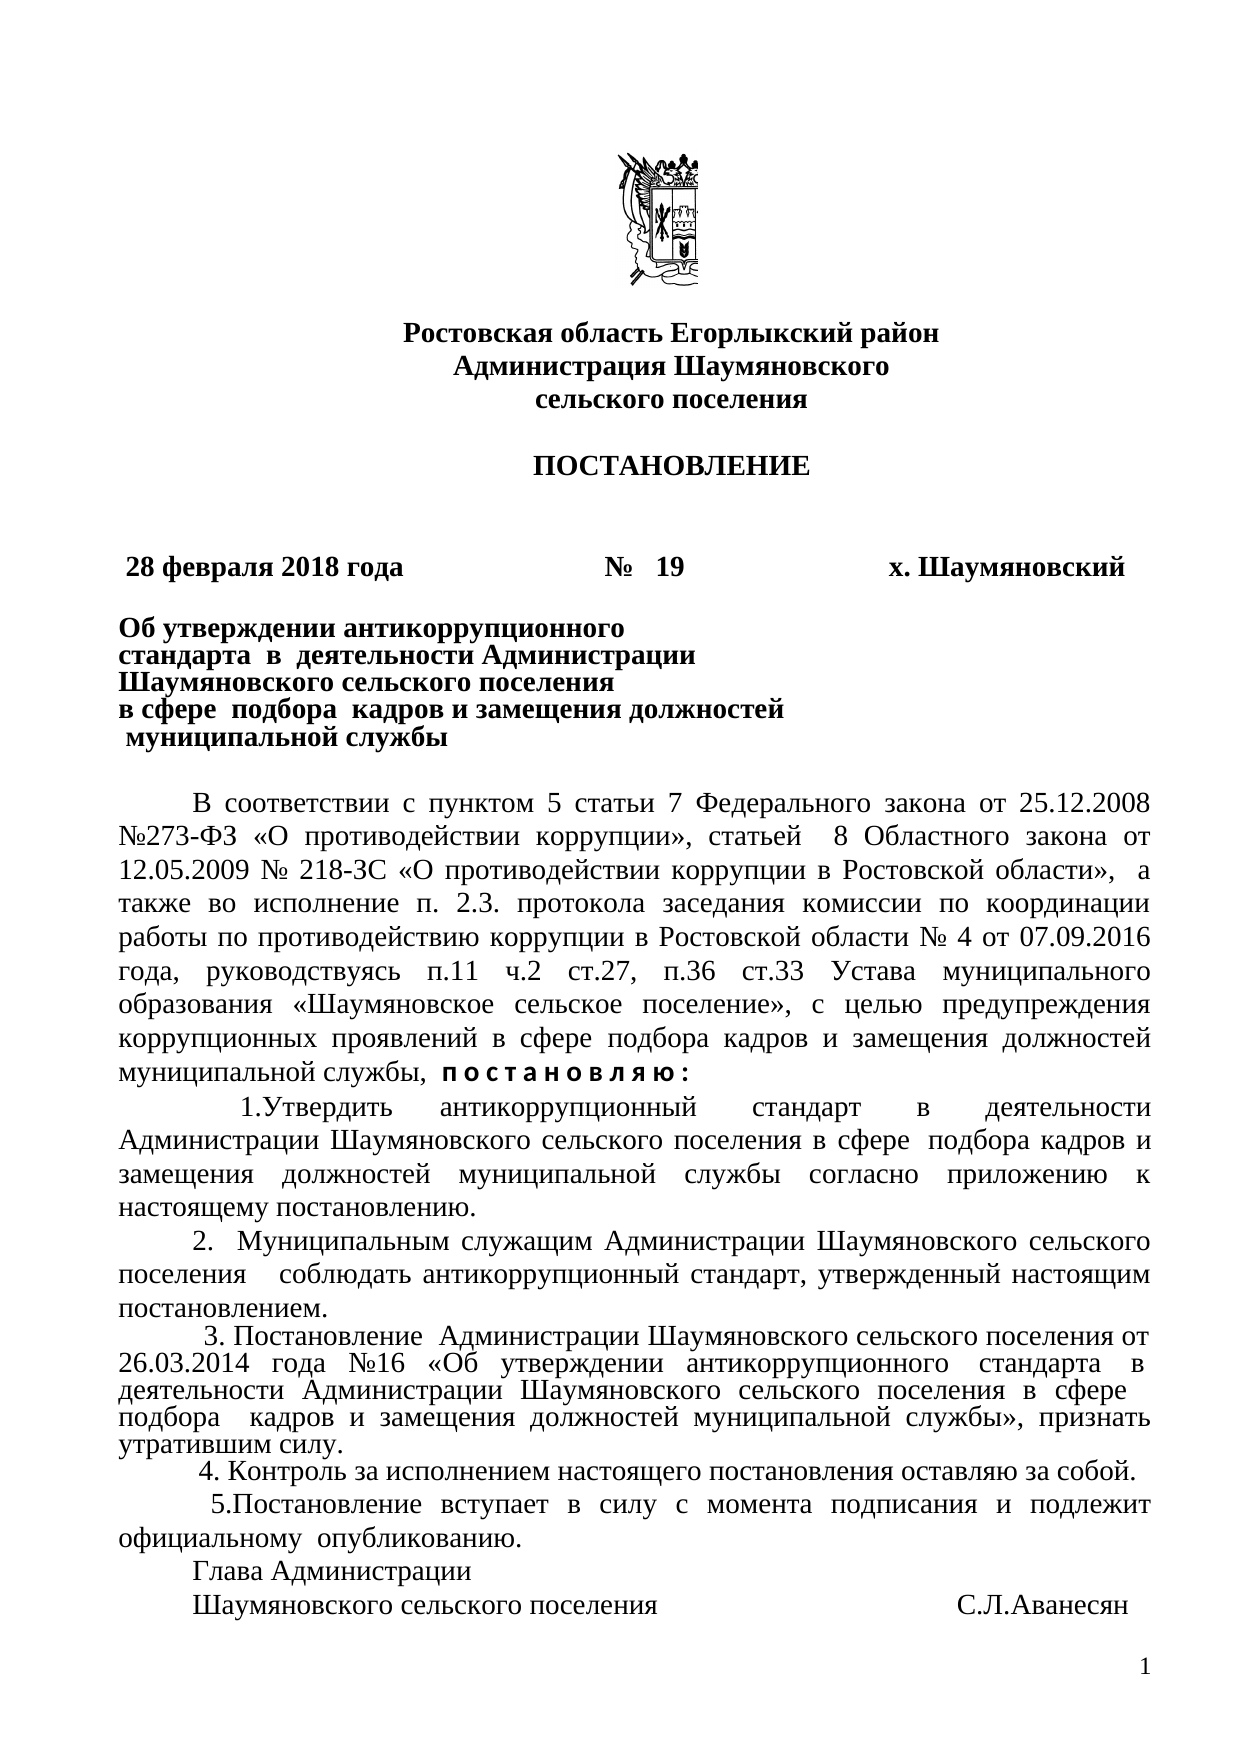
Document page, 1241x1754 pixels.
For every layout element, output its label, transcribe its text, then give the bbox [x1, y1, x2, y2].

text 28 февраля 2018 года № 19 х. Шаумяновский [118, 549, 1152, 582]
text Администрация Шаумяновского [118, 349, 1151, 382]
text Шаумяновского сельского поселения С.Л.Аванесян [118, 1587, 1152, 1620]
text 1.Утвердить антикоррупционный стандарт в деятельности Администрации Шаумяновского сельского поселения в сфере подбора кадров и замещения должностей муниципальной службы согласно приложению к настоящему постановлению. [118, 1089, 1152, 1223]
text в сфере подбора кадров и замещения должностей [118, 697, 1152, 724]
text Глава Администрации [118, 1553, 1152, 1587]
text 3. Постановление Администрации Шаумяновского сельского поселения от 26.03.2014 года №16 «Об утверждении антикоррупционного стандарта в деятельности Администрации Шаумяновского сельского поселения в сфере подбора кадров и замещения должностей муниципальной службы», признать утратившим силу. [118, 1324, 1152, 1459]
text сельского поселения [118, 382, 1151, 415]
text 5.Постановление вступает в силу с момента подписания и подлежит официальному опубликованию. [118, 1486, 1152, 1553]
text Об утверждении антикоррупционного [118, 616, 1152, 643]
text В соответствии с пунктом 5 статьи 7 Федерального закона от 25.12.2008 №273-ФЗ «О противодействии коррупции», статьей 8 Областного закона от 12.05.2009 № 218-ЗС «О противодействии коррупции в Ростовской области», а также во исполнение п. 2.3. протокола заседания комиссии по координации работы по противодействию коррупции в Ростовской области № 4 от 07.09.2016 года, руководствуясь п.11 ч.2 ст.27, п.36 ст.33 Устава муниципального образования «Шаумяновское сельское поселение», с целью предупреждения коррупционных проявлений в сфере подбора кадров и замещения должностей муниципальной службы, п о с т а н о в л я ю : [118, 785, 1152, 1089]
text Шаумяновского сельского поселения [118, 670, 1152, 697]
text ПОСТАНОВЛЕНИЕ [118, 448, 1152, 482]
text муниципальной службы [118, 724, 1152, 751]
text 2. Муниципальным служащим Администрации Шаумяновского сельского поселения соблюдать антикоррупционный стандарт, утвержденный настоящим постановлением. [118, 1223, 1152, 1324]
text стандарта в деятельности Администрации [118, 643, 1152, 670]
text Ростовская область Егорлыкский район [118, 316, 1151, 349]
picture [615, 149, 698, 290]
text 4. Контроль за исполнением настоящего постановления оставляю за собой. [118, 1459, 1152, 1486]
